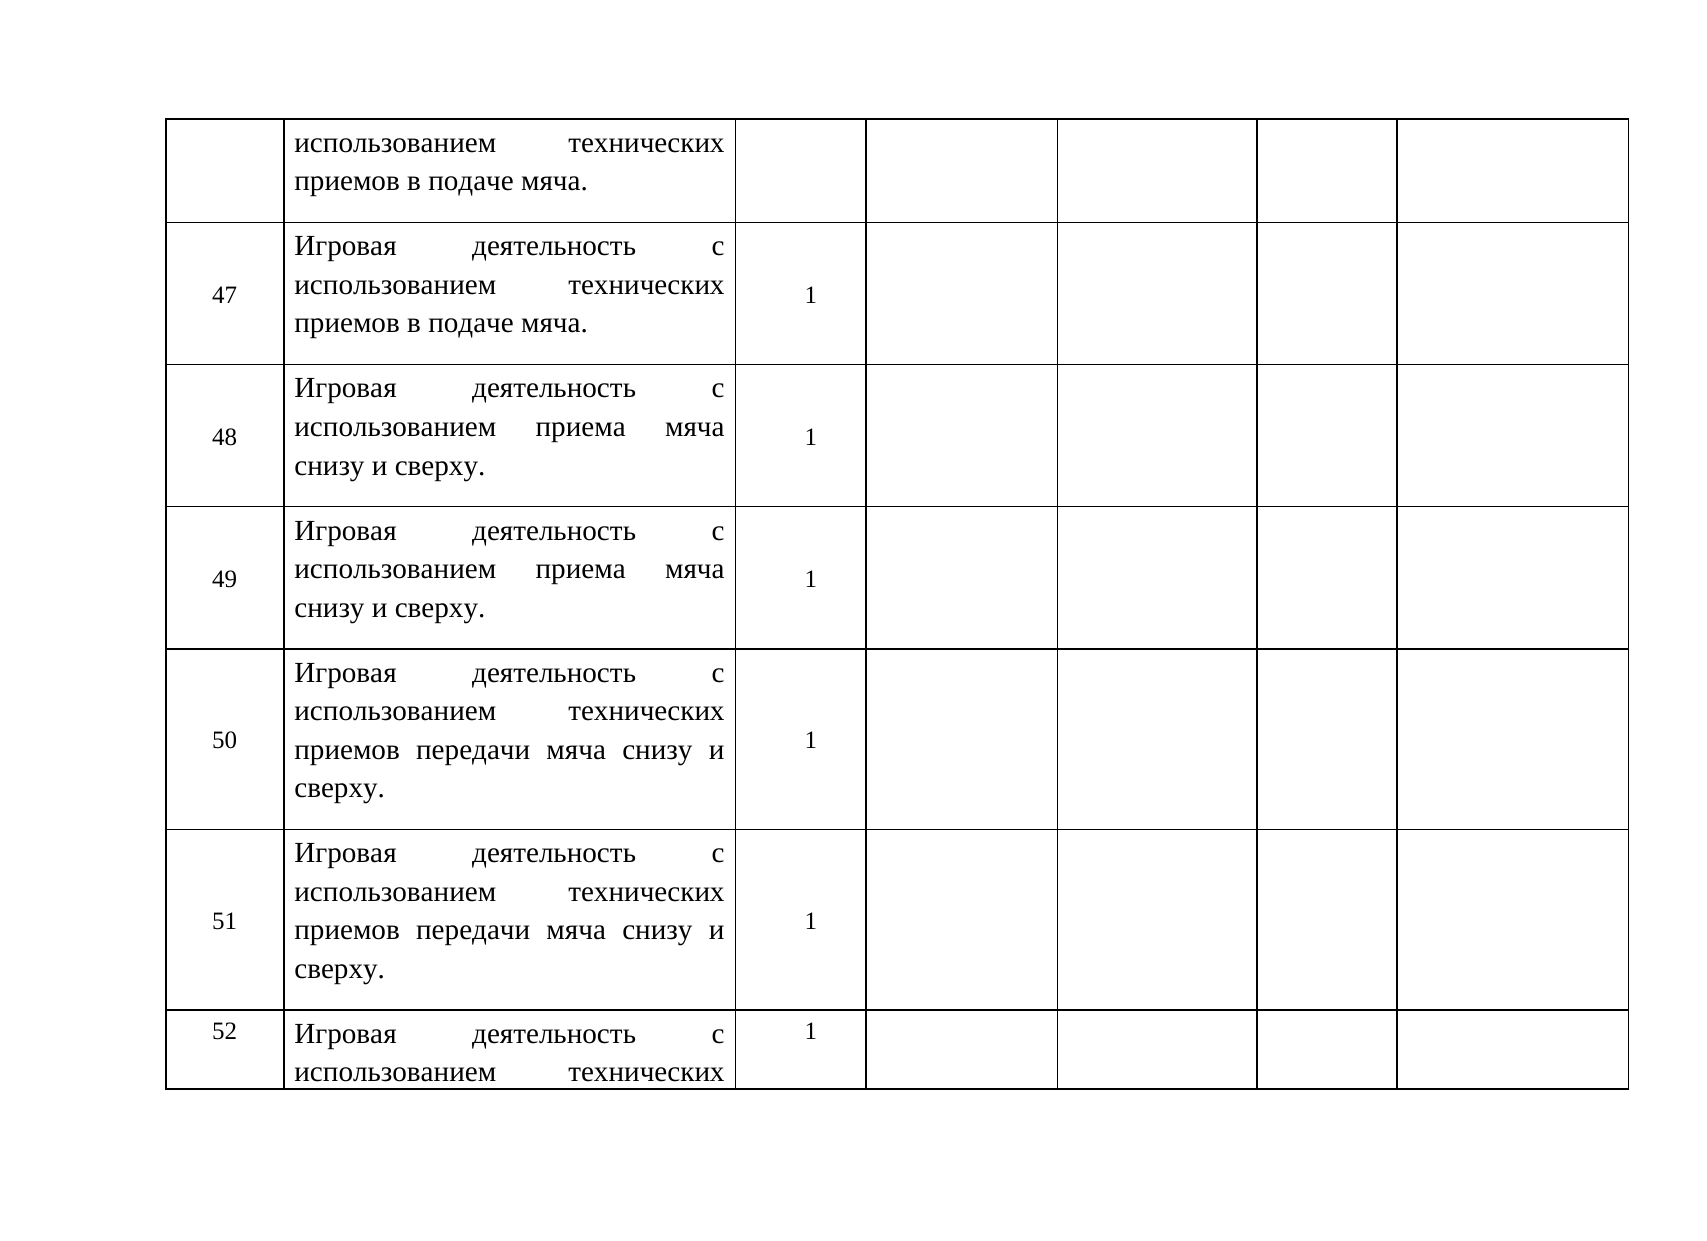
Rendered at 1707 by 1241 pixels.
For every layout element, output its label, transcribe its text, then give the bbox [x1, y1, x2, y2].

table_cell [1398, 365, 1628, 506]
table_cell [867, 1011, 1057, 1088]
table_cell [1058, 120, 1256, 222]
table_cell [1398, 830, 1628, 1009]
table_cell 50 [167, 650, 283, 828]
table_cell 1 [736, 120, 865, 222]
table_cell 49 [167, 507, 283, 648]
table_cell [1258, 650, 1396, 828]
table_cell [1398, 120, 1628, 222]
table_cell 48 [167, 365, 283, 506]
table_cell [867, 507, 1057, 648]
table_cell [1258, 830, 1396, 1009]
table_cell [1398, 1011, 1628, 1088]
table_cell [1398, 507, 1628, 648]
table_cell [1258, 507, 1396, 648]
table_cell [867, 120, 1057, 222]
table_cell [1258, 120, 1396, 222]
table_cell Игровая деятельность с использованием приема мяча снизу и сверху. [285, 365, 735, 506]
table_cell 52 [167, 1011, 283, 1088]
table_cell Игровая деятельность с использованием технических приемов передачи мяча снизу и сверху. [285, 830, 735, 1009]
table_cell 51 [167, 830, 283, 1009]
table_cell 1 [736, 507, 865, 648]
table_cell 1 [736, 830, 865, 1009]
table_cell [867, 650, 1057, 828]
table_cell [1058, 507, 1256, 648]
table_cell 46 [167, 120, 283, 222]
table_cell [1058, 1011, 1256, 1088]
table_cell 47 [167, 223, 283, 364]
table_cell [1058, 223, 1256, 364]
table_cell [1398, 223, 1628, 364]
table_cell 1 [736, 1011, 865, 1088]
table_cell [1058, 830, 1256, 1009]
table_cell 1 [736, 365, 865, 506]
table_cell Игровая деятельность с использованием технических приемов передачи мяча снизу и сверху. [285, 650, 735, 828]
table_cell [1058, 650, 1256, 828]
table_cell [1258, 1011, 1396, 1088]
table_cell [867, 365, 1057, 506]
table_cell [285, 120, 735, 222]
table_cell [867, 830, 1057, 1009]
table_cell Игровая деятельность с использованием приема мяча снизу и сверху. [285, 507, 735, 648]
table_cell 1 [736, 650, 865, 828]
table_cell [285, 223, 735, 364]
table_cell [1398, 650, 1628, 828]
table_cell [285, 1011, 735, 1088]
table_cell [1058, 365, 1256, 506]
table_cell [867, 223, 1057, 364]
table_cell [1258, 365, 1396, 506]
table_cell [1258, 223, 1396, 364]
table_cell 1 [736, 223, 865, 364]
